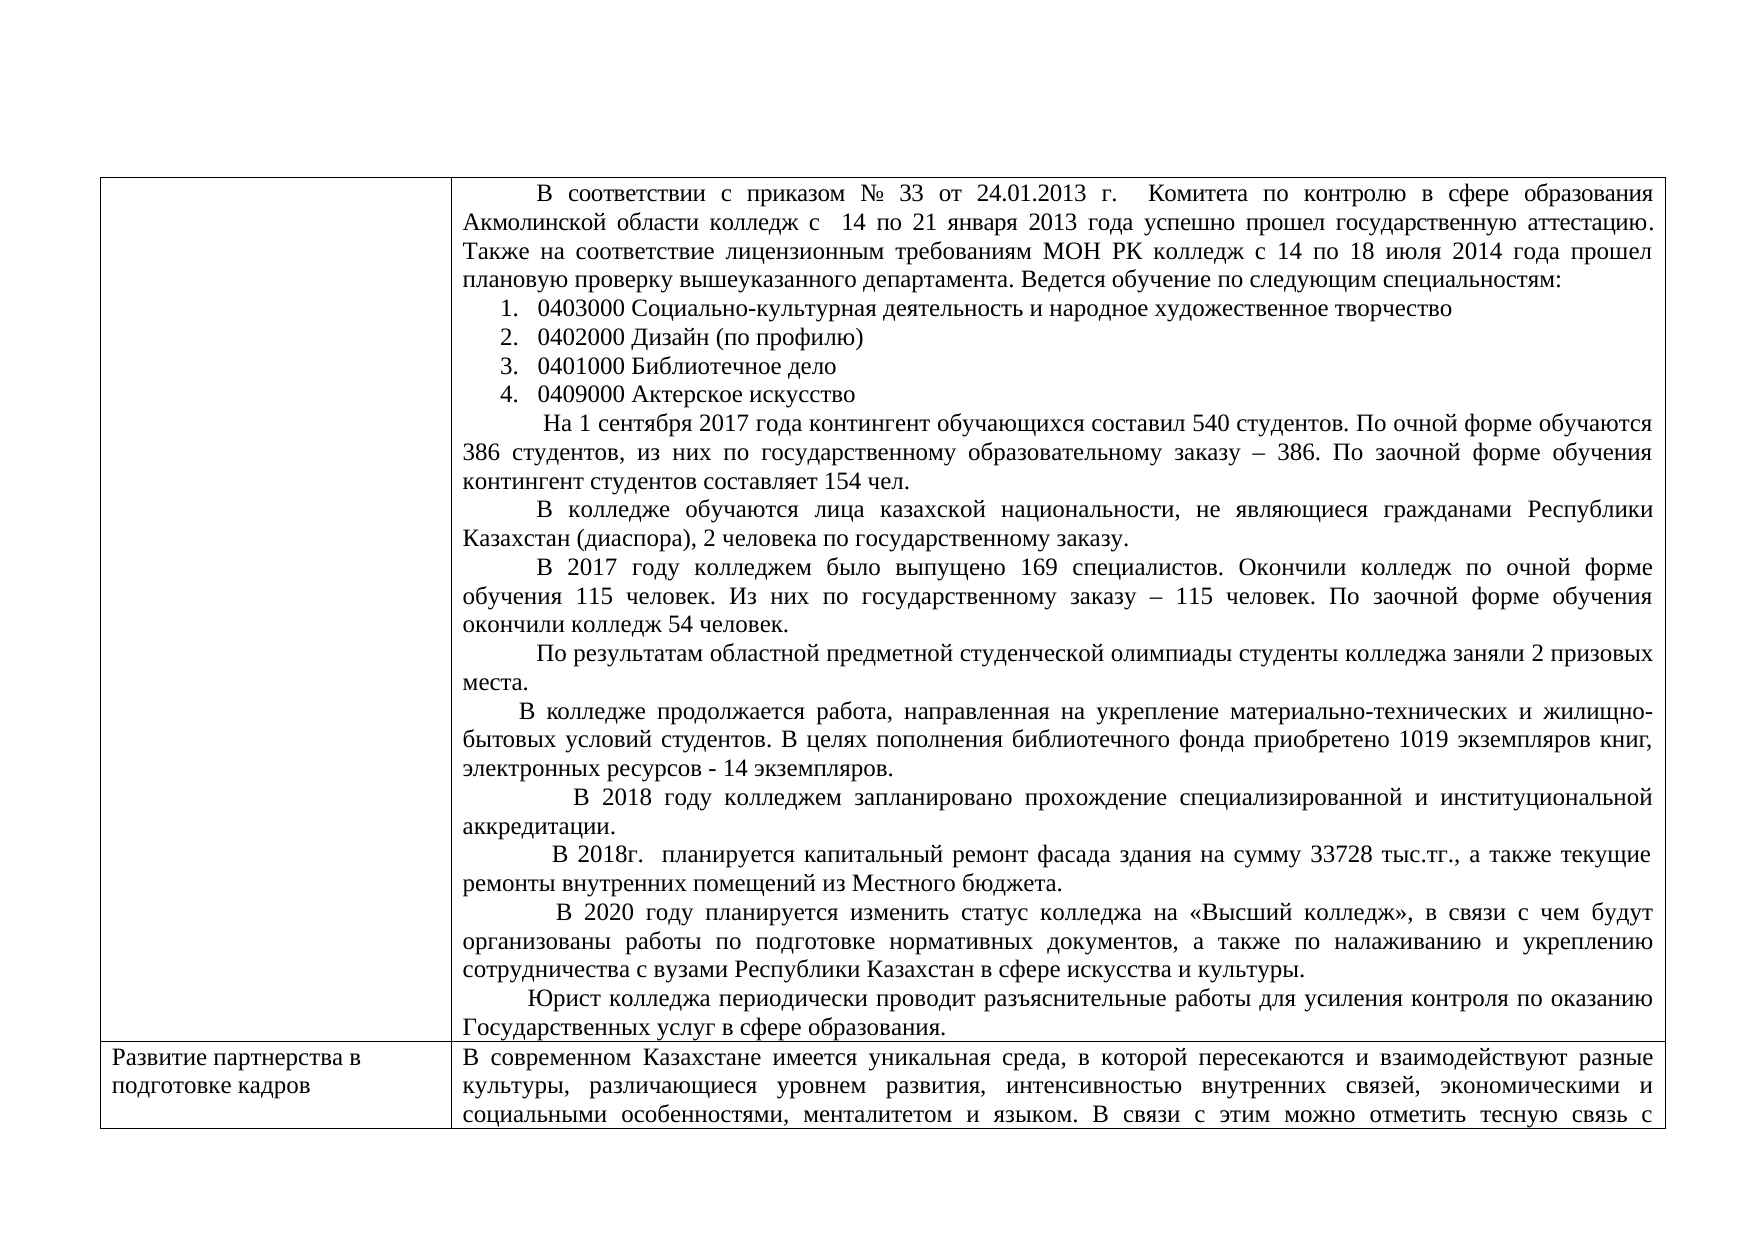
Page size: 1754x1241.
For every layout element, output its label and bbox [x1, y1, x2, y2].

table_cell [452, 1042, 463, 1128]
table_cell [101, 1042, 451, 1128]
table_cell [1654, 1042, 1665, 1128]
table_header [101, 178, 451, 1041]
table_header [452, 178, 1665, 1041]
